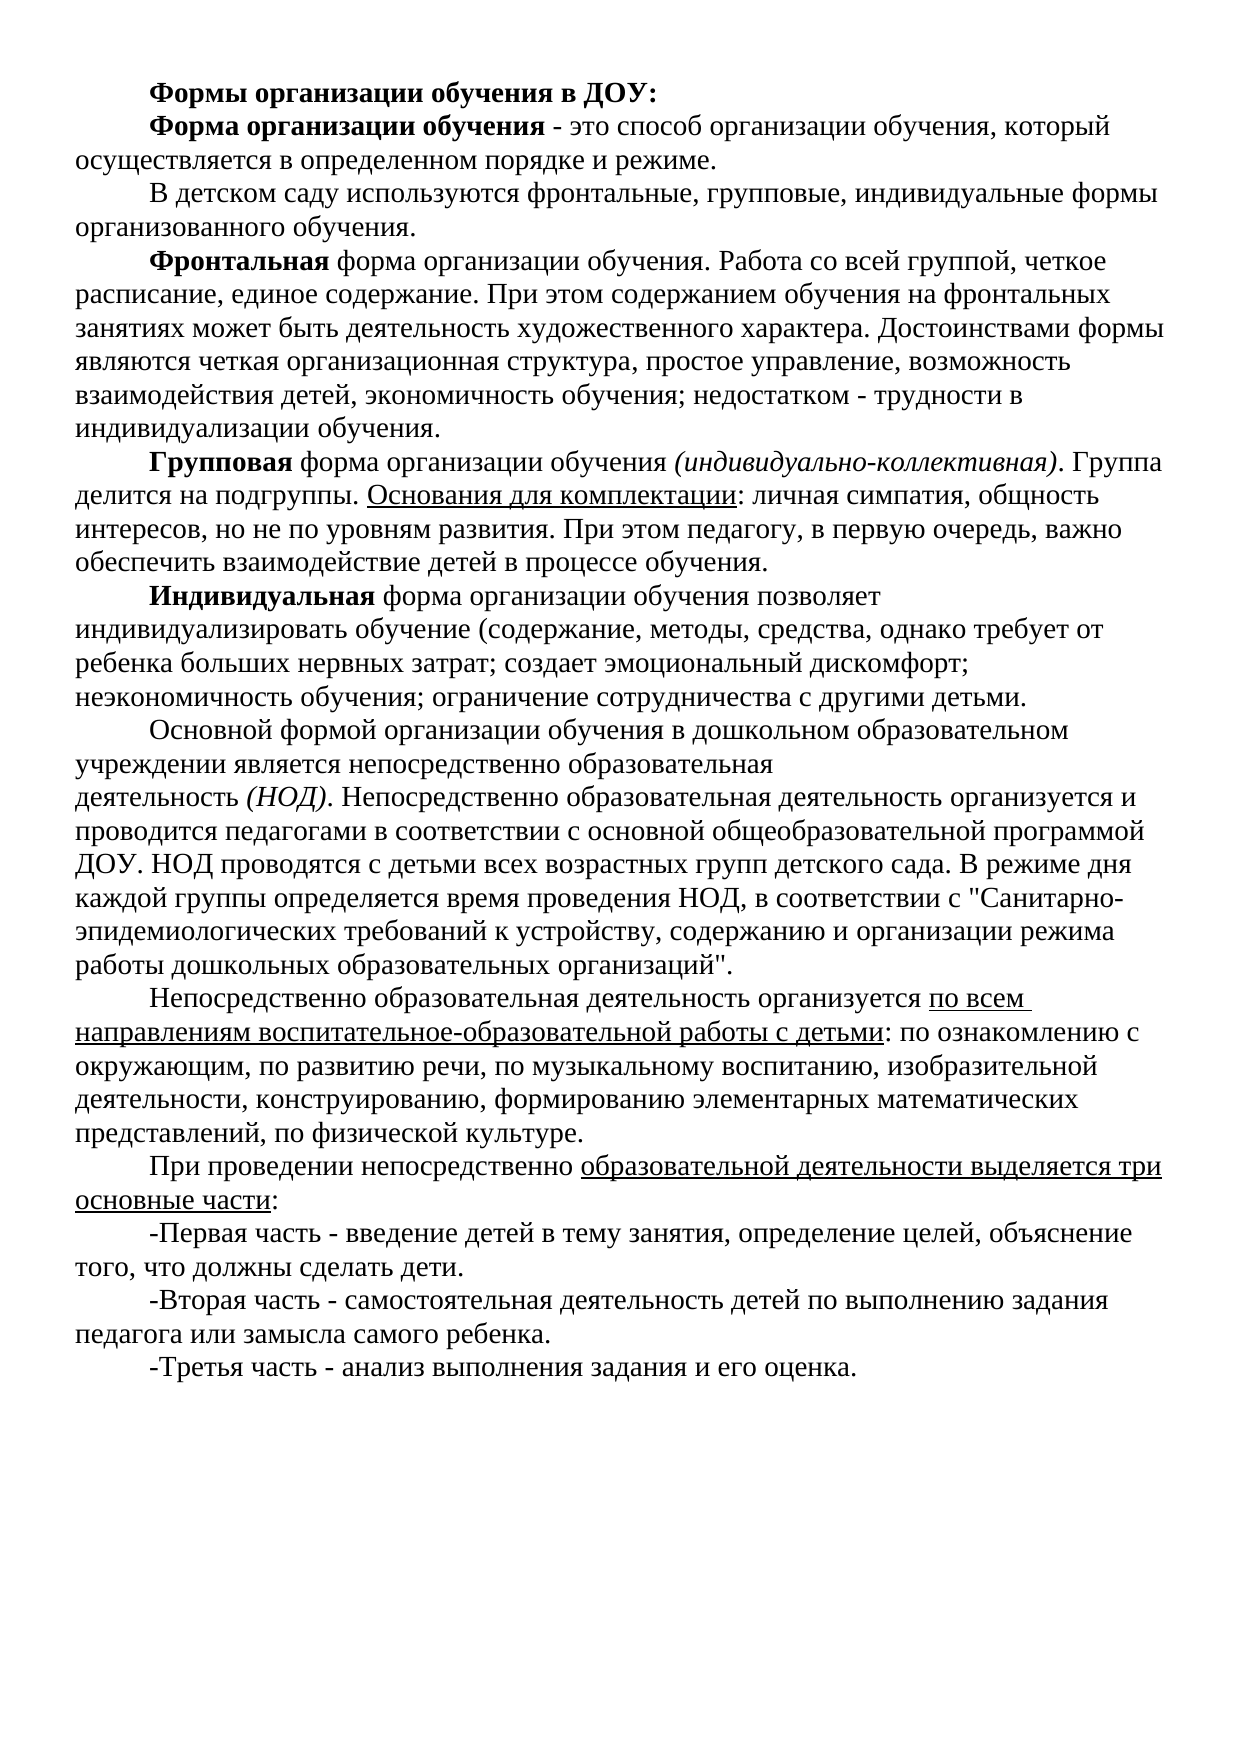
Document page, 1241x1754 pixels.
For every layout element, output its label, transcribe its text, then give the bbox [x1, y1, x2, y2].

text Основной формой организации обучения в дошкольном образовательном учреждении является непосредственно образовательная деятельность (НОД). Непосредственно образовательная деятельность организуется и проводится педагогами в соответствии с основной общеобразовательной программой ДОУ. НОД проводятся с детьми всех возрастных групп детского сада. В режиме дня каждой группы определяется время проведения НОД, в соответствии с "Санитарно-эпидемиологических требований к устройству, содержанию и организации режима работы дошкольных образовательных организаций". [75, 712, 1165, 981]
text Непосредственно образовательная деятельность организуется по всем направлениям воспитательное-образовательной работы с детьми: по ознакомлению с окружающим, по развитию речи, по музыкальному воспитанию, изобразительной деятельности, конструированию, формированию элементарных математических представлений, по физической культуре. [75, 981, 1165, 1148]
text В детском саду используются фронтальные, групповые, индивидуальные формы организованного обучения. [75, 176, 1165, 243]
text Фронтальная форма организации обучения. Работа со всей группой, четкое расписание, единое содержание. При этом содержанием обучения на фронтальных занятиях может быть деятельность художественного характера. Достоинствами формы являются четкая организационная структура, простое управление, возможность взаимодействия детей, экономичность обучения; недостатком - трудности в индивидуализации обучения. [75, 243, 1165, 444]
text Форма организации обучения - это способ организации обучения, который осуществляется в определенном порядке и режиме. [75, 108, 1165, 176]
text Групповая форма организации обучения (индивидуально-коллективная). Группа делится на подгруппы. Основания для комплектации: личная симпатия, общность интересов, но не по уровням развития. При этом педагогу, в первую очередь, важно обеспечить взаимодействие детей в процессе обучения. [75, 444, 1165, 578]
text -Первая часть - введение детей в тему занятия, определение целей, объяснение того, что должны сделать дети. [75, 1215, 1165, 1282]
text Формы организации обучения в ДОУ: [75, 75, 1165, 108]
text Индивидуальная форма организации обучения позволяет индивидуализировать обучение (содержание, методы, средства, однако требует от ребенка больших нервных затрат; создает эмоциональный дискомфорт; неэкономичность обучения; ограничение сотрудничества с другими детьми. [75, 578, 1165, 712]
text -Третья часть - анализ выполнения задания и его оценка. [75, 1349, 1165, 1383]
text При проведении непосредственно образовательной деятельности выделяется три основные части: [75, 1148, 1165, 1215]
text -Вторая часть - самостоятельная деятельность детей по выполнению задания педагога или замысла самого ребенка. [75, 1282, 1165, 1349]
